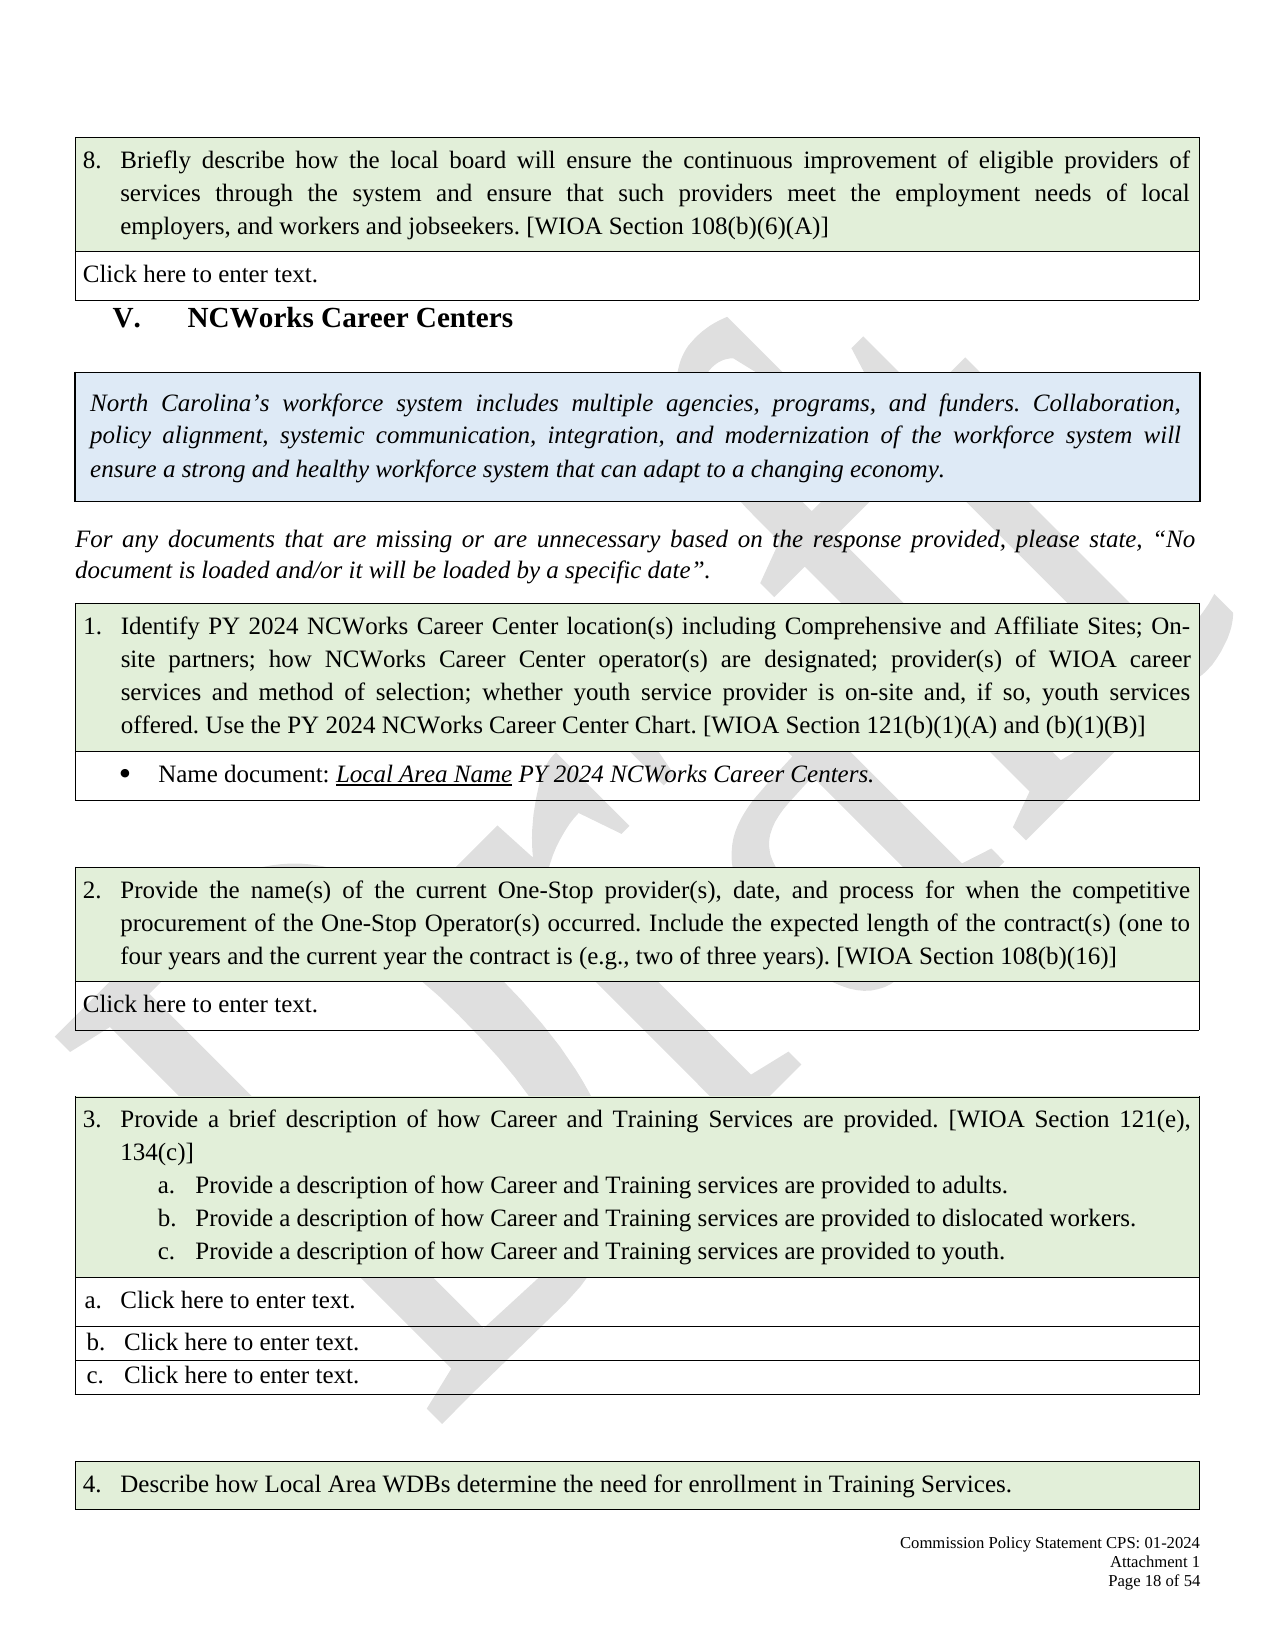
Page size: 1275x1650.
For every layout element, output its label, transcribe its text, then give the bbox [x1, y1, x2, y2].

table_header Describe how Local Area WDBs determine the need for enrollment in Training Services. [76, 1462, 1199, 1509]
table_header Identify PY 2024 NCWorks Career Center location(s) including Comprehensive and Affiliate Sites; On-site partners; how NCWorks Career Center operator(s) are designated; provider(s) of WIOA career services and method of selection; whether youth service provider is on-site and, if so, youth services offered. Use the PY 2024 NCWorks Career Center Chart. [WIOA Section 121(b)(1)(A) and (b)(1)(B)] [76, 604, 1199, 751]
list NCWorks Career Centers [112, 300, 1200, 333]
text For any documents that are missing or are unnecessary based on the response provided, please state, “No document is loaded and/or it will be loaded by a specific date”. [75, 524, 1200, 584]
table_header North Carolina’s workforce system includes multiple agencies, programs, and funders. Collaboration, policy alignment, systemic communication, integration, and modernization of the workforce system will ensure a strong and healthy workforce system that can adapt to a changing economy. [76, 373, 1199, 501]
table_header Provide a brief description of how Career and Training Services are provided. [WIOA Section 121(e), 134(c)] Provide a description of how Career and Training services are provided to adults. Provide a description of how Career and Training services are provided to dislocated workers. Provide a description of how Career and Training services are provided to youth. [76, 1098, 1199, 1277]
table_cell Name document: Local Area Name PY 2024 NCWorks Career Centers. [76, 752, 1199, 799]
table_header Provide the name(s) of the current One-Stop provider(s), date, and process for when the competitive procurement of the One-Stop Operator(s) occurred. Include the expected length of the contract(s) (one to four years and the current year the contract is (e.g., two of three years). [WIOA Section 108(b)(16)] [76, 868, 1199, 981]
table_header Briefly describe how the local board will ensure the continuous improvement of eligible providers of services through the system and ensure that such providers meet the employment needs of local employers, and workers and jobseekers. [WIOA Section 108(b)(6)(A)] [76, 138, 1199, 251]
